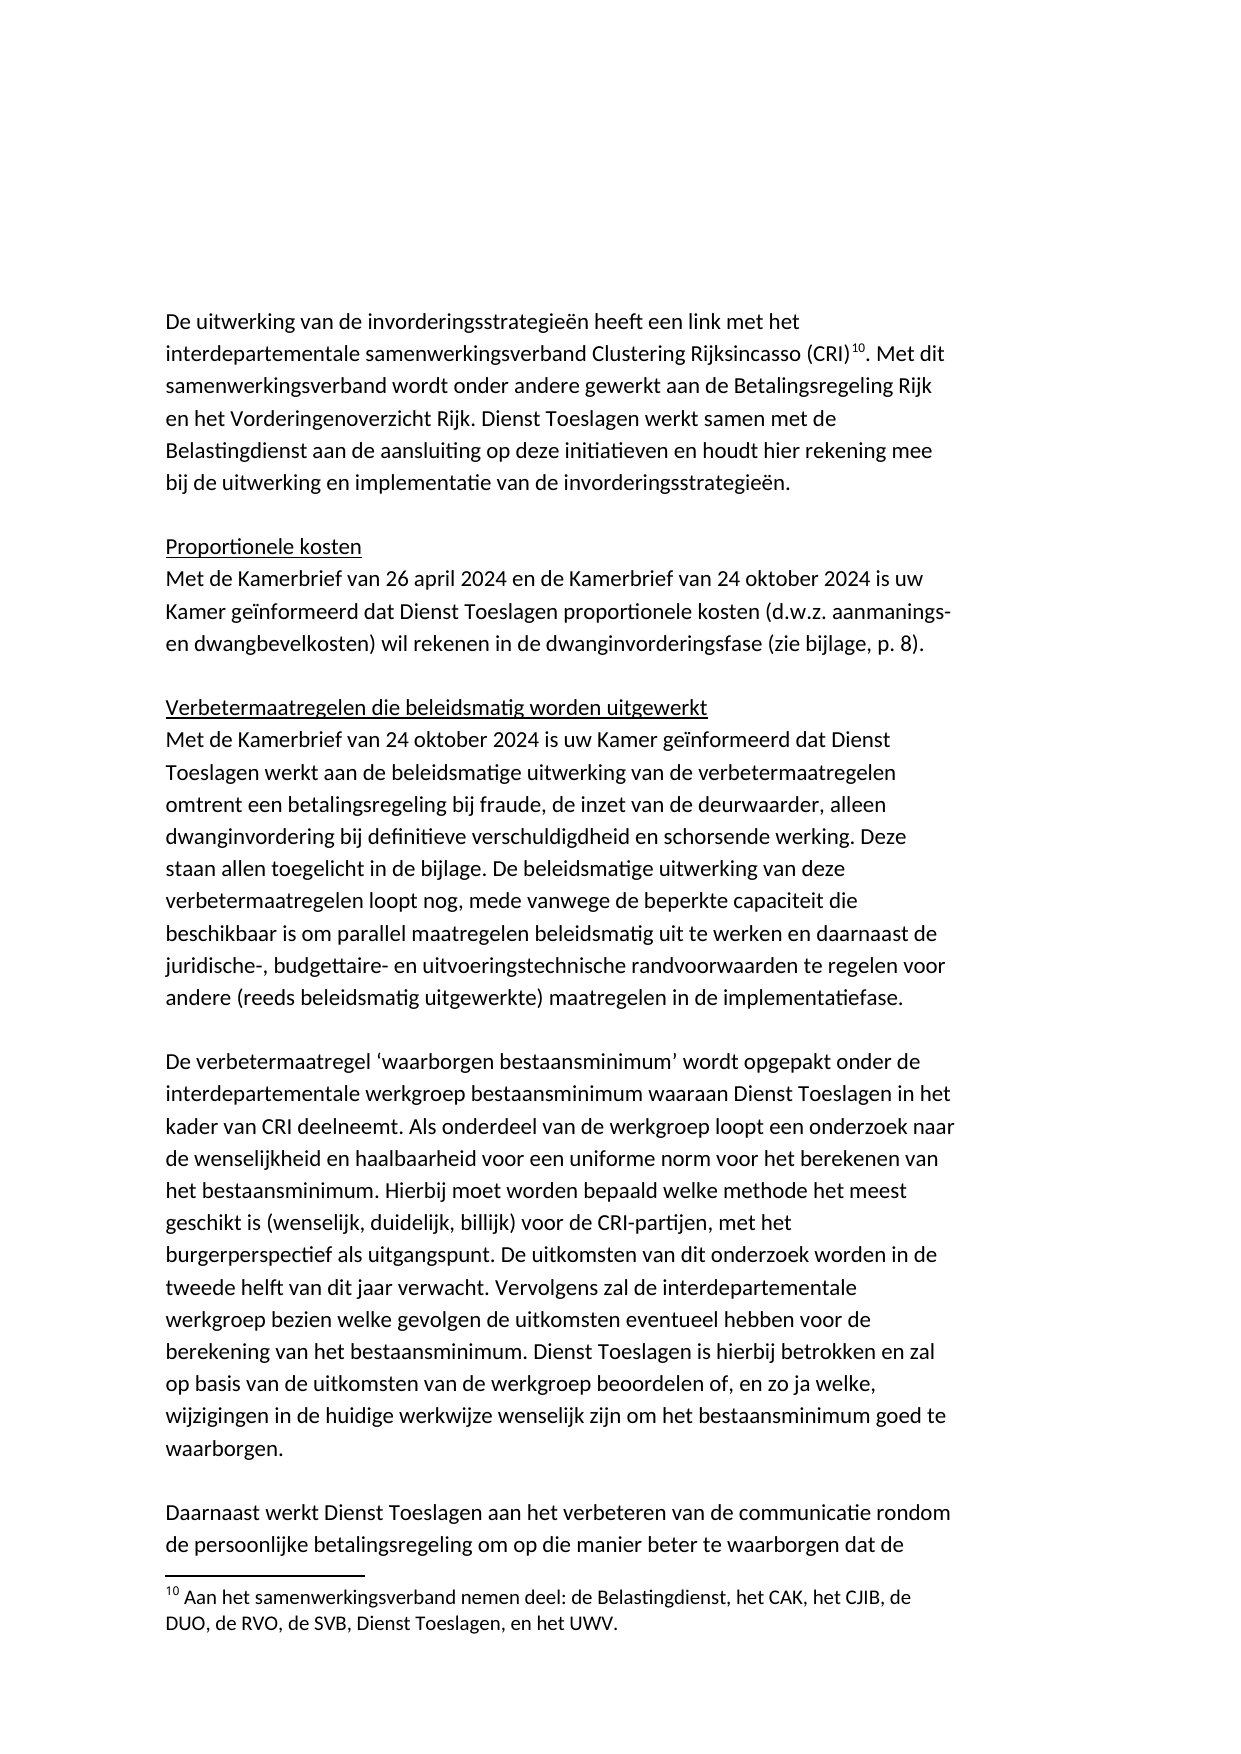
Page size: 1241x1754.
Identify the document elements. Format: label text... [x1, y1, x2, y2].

text Proportionele kosten [165, 532, 960, 560]
text De uitwerking van de invorderingsstrategieën heeft een link met het interdepartementale samenwerkingsverband Clustering Rijksincasso (CRI). Met dit samenwerkingsverband wordt onder andere gewerkt aan de Betalingsregeling Rijk en het Vorderingenoverzicht Rijk. Dienst Toeslagen werkt samen met de Belastingdienst aan de aansluiting op deze initiatieven en houdt hier rekening mee bij de uitwerking en implementatie van de invorderingsstrategieën. [165, 307, 960, 496]
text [165, 1498, 960, 1558]
text Verbetermaatregelen die beleidsmatig worden uitgewerkt [165, 693, 960, 721]
text Met de Kamerbrief van 26 april 2024 en de Kamerbrief van 24 oktober 2024 is uw Kamer geïnformeerd dat Dienst Toeslagen proportionele kosten (d.w.z. aanmanings- en dwangbevelkosten) wil rekenen in de dwanginvorderingsfase (zie bijlage, p. 8). [165, 564, 960, 657]
text De verbetermaatregel ‘waarborgen bestaansminimum’ wordt opgepakt onder de interdepartementale werkgroep bestaansminimum waaraan Dienst Toeslagen in het kader van CRI deelneemt. Als onderdeel van de werkgroep loopt een onderzoek naar de wenselijkheid en haalbaarheid voor een uniforme norm voor het berekenen van het bestaansminimum. Hierbij moet worden bepaald welke methode het meest geschikt is (wenselijk, duidelijk, billijk) voor de CRI-partijen, met het burgerperspectief als uitgangspunt. De uitkomsten van dit onderzoek worden in de tweede helft van dit jaar verwacht. Vervolgens zal de interdepartementale werkgroep bezien welke gevolgen de uitkomsten eventueel hebben voor de berekening van het bestaansminimum. Dienst Toeslagen is hierbij betrokken en zal op basis van de uitkomsten van de werkgroep beoordelen of, en zo ja welke, wijzigingen in de huidige werkwijze wenselijk zijn om het bestaansminimum goed te waarborgen. [165, 1047, 960, 1462]
text Met de Kamerbrief van 24 oktober 2024 is uw Kamer geïnformeerd dat Dienst Toeslagen werkt aan de beleidsmatige uitwerking van de verbetermaatregelen omtrent een betalingsregeling bij fraude, de inzet van de deurwaarder, alleen dwanginvordering bij definitieve verschuldigdheid en schorsende werking. Deze staan allen toegelicht in de bijlage. De beleidsmatige uitwerking van deze verbetermaatregelen loopt nog, mede vanwege de beperkte capaciteit die beschikbaar is om parallel maatregelen beleidsmatig uit te werken en daarnaast de juridische-, budgettaire- en uitvoeringstechnische randvoorwaarden te regelen voor andere (reeds beleidsmatig uitgewerkte) maatregelen in de implementatiefase. [165, 726, 960, 1011]
